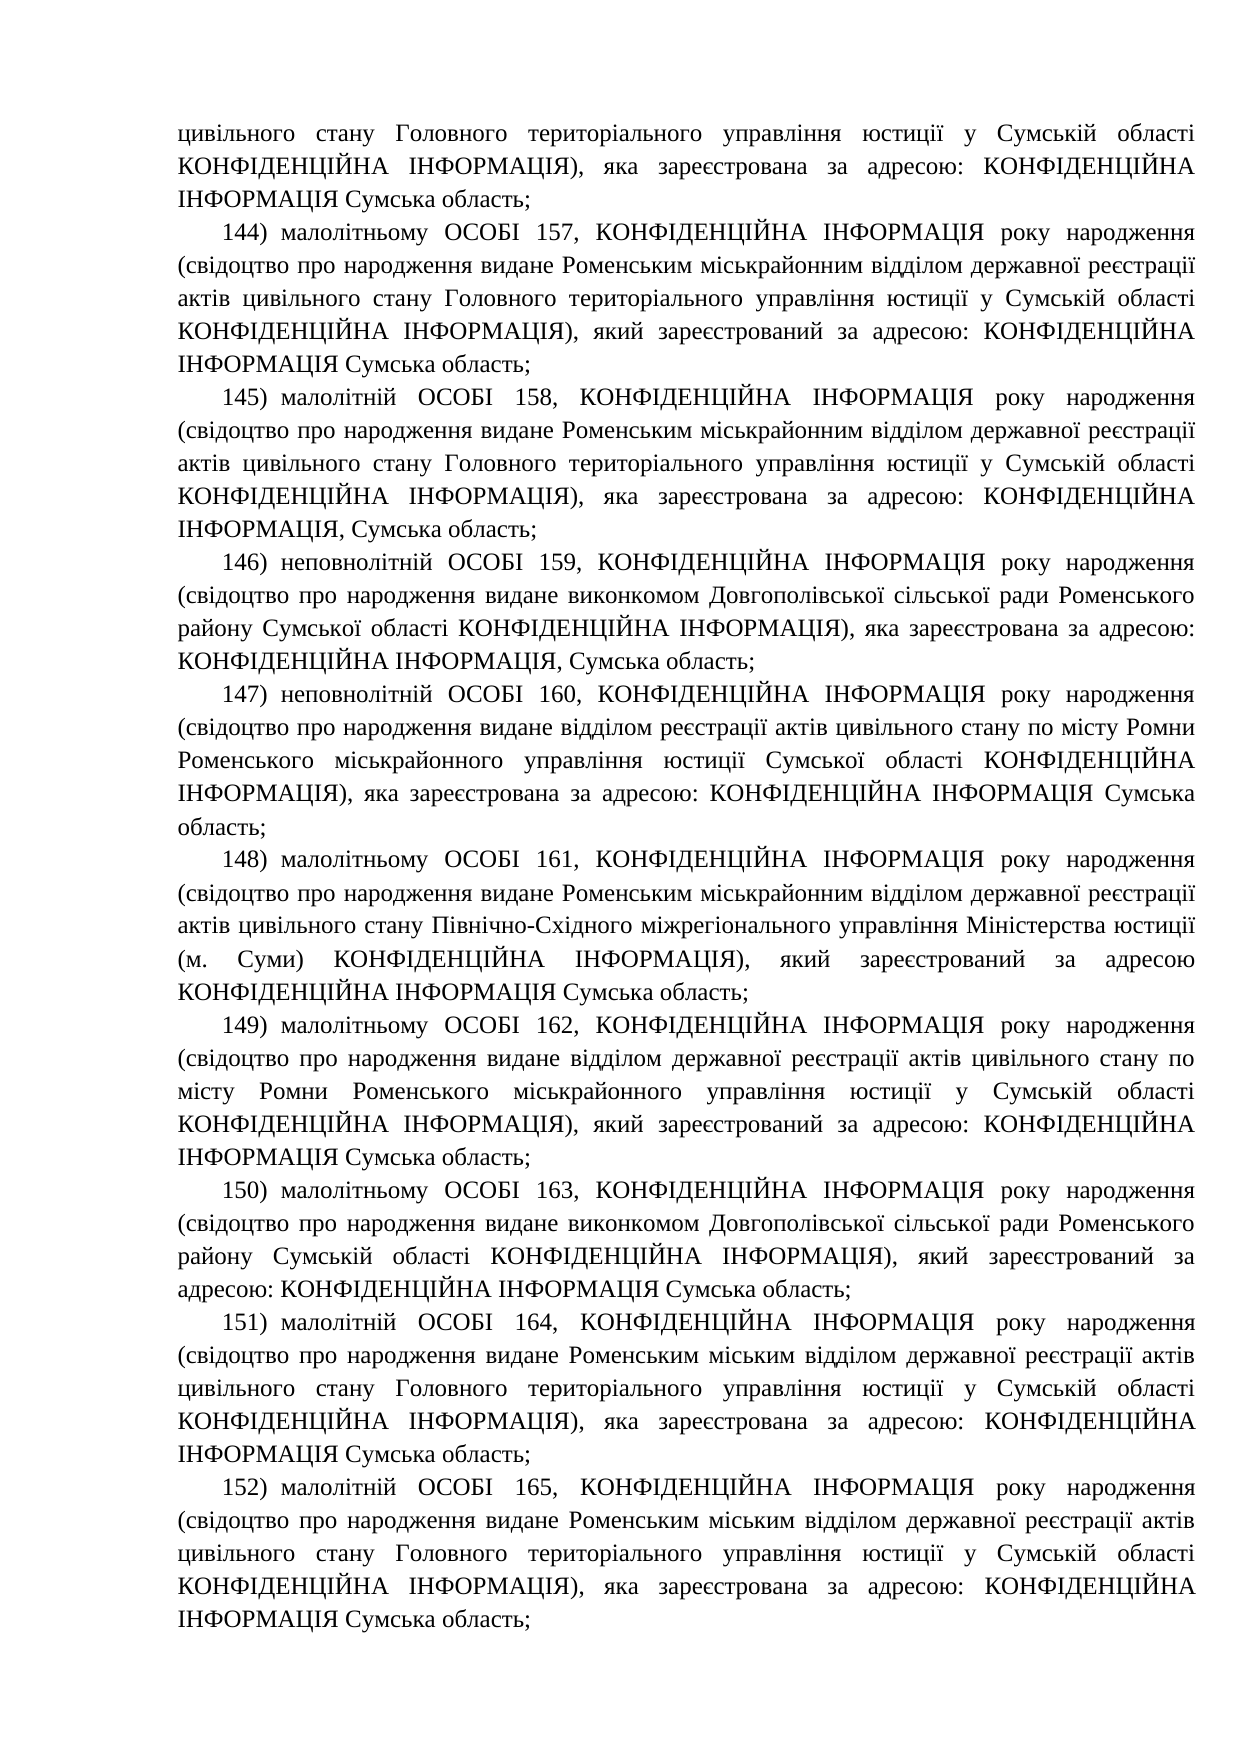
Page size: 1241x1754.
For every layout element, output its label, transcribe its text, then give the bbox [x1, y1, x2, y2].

list малолітньому ОСОБІ 162, КОНФІДЕНЦІЙНА ІНФОРМАЦІЯ року народження (свідоцтво про народження видане відділом державної реєстрації актів цивільного стану по місту Ромни Роменського міськрайонного управління юстиції у Сумській області КОНФІДЕНЦІЙНА ІНФОРМАЦІЯ), який зареєстрований за адресою: КОНФІДЕНЦІЙНА ІНФОРМАЦІЯ Сумська область; [177, 1010, 1196, 1171]
list малолітній ОСОБІ 158, КОНФІДЕНЦІЙНА ІНФОРМАЦІЯ року народження (свідоцтво про народження видане Роменським міськрайонним відділом державної реєстрації актів цивільного стану Головного територіального управління юстиції у Сумській області КОНФІДЕНЦІЙНА ІНФОРМАЦІЯ), яка зареєстрована за адресою: КОНФІДЕНЦІЙНА ІНФОРМАЦІЯ, Сумська область; [177, 382, 1196, 543]
list малолітній ОСОБІ 165, КОНФІДЕНЦІЙНА ІНФОРМАЦІЯ року народження (свідоцтво про народження видане Роменським міським відділом державної реєстрації актів цивільного стану Головного територіального управління юстиції у Сумській області КОНФІДЕНЦІЙНА ІНФОРМАЦІЯ), яка зареєстрована за адресою: КОНФІДЕНЦІЙНА ІНФОРМАЦІЯ Сумська область; [177, 1472, 1196, 1633]
list малолітньому ОСОБІ 163, КОНФІДЕНЦІЙНА ІНФОРМАЦІЯ року народження (свідоцтво про народження видане виконкомом Довгополівської сільської ради Роменського району Сумській області КОНФІДЕНЦІЙНА ІНФОРМАЦІЯ), який зареєстрований за адресою: КОНФІДЕНЦІЙНА ІНФОРМАЦІЯ Сумська область; [177, 1175, 1196, 1303]
list малолітньому ОСОБІ 161, КОНФІДЕНЦІЙНА ІНФОРМАЦІЯ року народження (свідоцтво про народження видане Роменським міськрайонним відділом державної реєстрації актів цивільного стану Північно-Східного міжрегіонального управління Міністерства юстиції (м. Суми) КОНФІДЕНЦІЙНА ІНФОРМАЦІЯ), який зареєстрований за адресою КОНФІДЕНЦІЙНА ІНФОРМАЦІЯ Сумська область; [177, 844, 1196, 1005]
list малолітній ОСОБІ 164, КОНФІДЕНЦІЙНА ІНФОРМАЦІЯ року народження (свідоцтво про народження видане Роменським міським відділом державної реєстрації актів цивільного стану Головного територіального управління юстиції у Сумській області КОНФІДЕНЦІЙНА ІНФОРМАЦІЯ), яка зареєстрована за адресою: КОНФІДЕНЦІЙНА ІНФОРМАЦІЯ Сумська область; [177, 1307, 1196, 1468]
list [177, 118, 1196, 213]
list неповнолітній ОСОБІ 159, КОНФІДЕНЦІЙНА ІНФОРМАЦІЯ року народження (свідоцтво про народження видане виконкомом Довгополівської сільської ради Роменського району Сумської області КОНФІДЕНЦІЙНА ІНФОРМАЦІЯ), яка зареєстрована за адресою: КОНФІДЕНЦІЙНА ІНФОРМАЦІЯ, Сумська область; [177, 547, 1196, 675]
list неповнолітній ОСОБІ 160, КОНФІДЕНЦІЙНА ІНФОРМАЦІЯ року народження (свідоцтво про народження видане відділом реєстрації актів цивільного стану по місту Ромни Роменського міськрайонного управління юстиції Сумської області КОНФІДЕНЦІЙНА ІНФОРМАЦІЯ), яка зареєстрована за адресою: КОНФІДЕНЦІЙНА ІНФОРМАЦІЯ Сумська область; [177, 679, 1196, 840]
list малолітньому ОСОБІ 157, КОНФІДЕНЦІЙНА ІНФОРМАЦІЯ року народження (свідоцтво про народження видане Роменським міськрайонним відділом державної реєстрації актів цивільного стану Головного територіального управління юстиції у Сумській області КОНФІДЕНЦІЙНА ІНФОРМАЦІЯ), який зареєстрований за адресою: КОНФІДЕНЦІЙНА ІНФОРМАЦІЯ Сумська область; [177, 217, 1196, 378]
